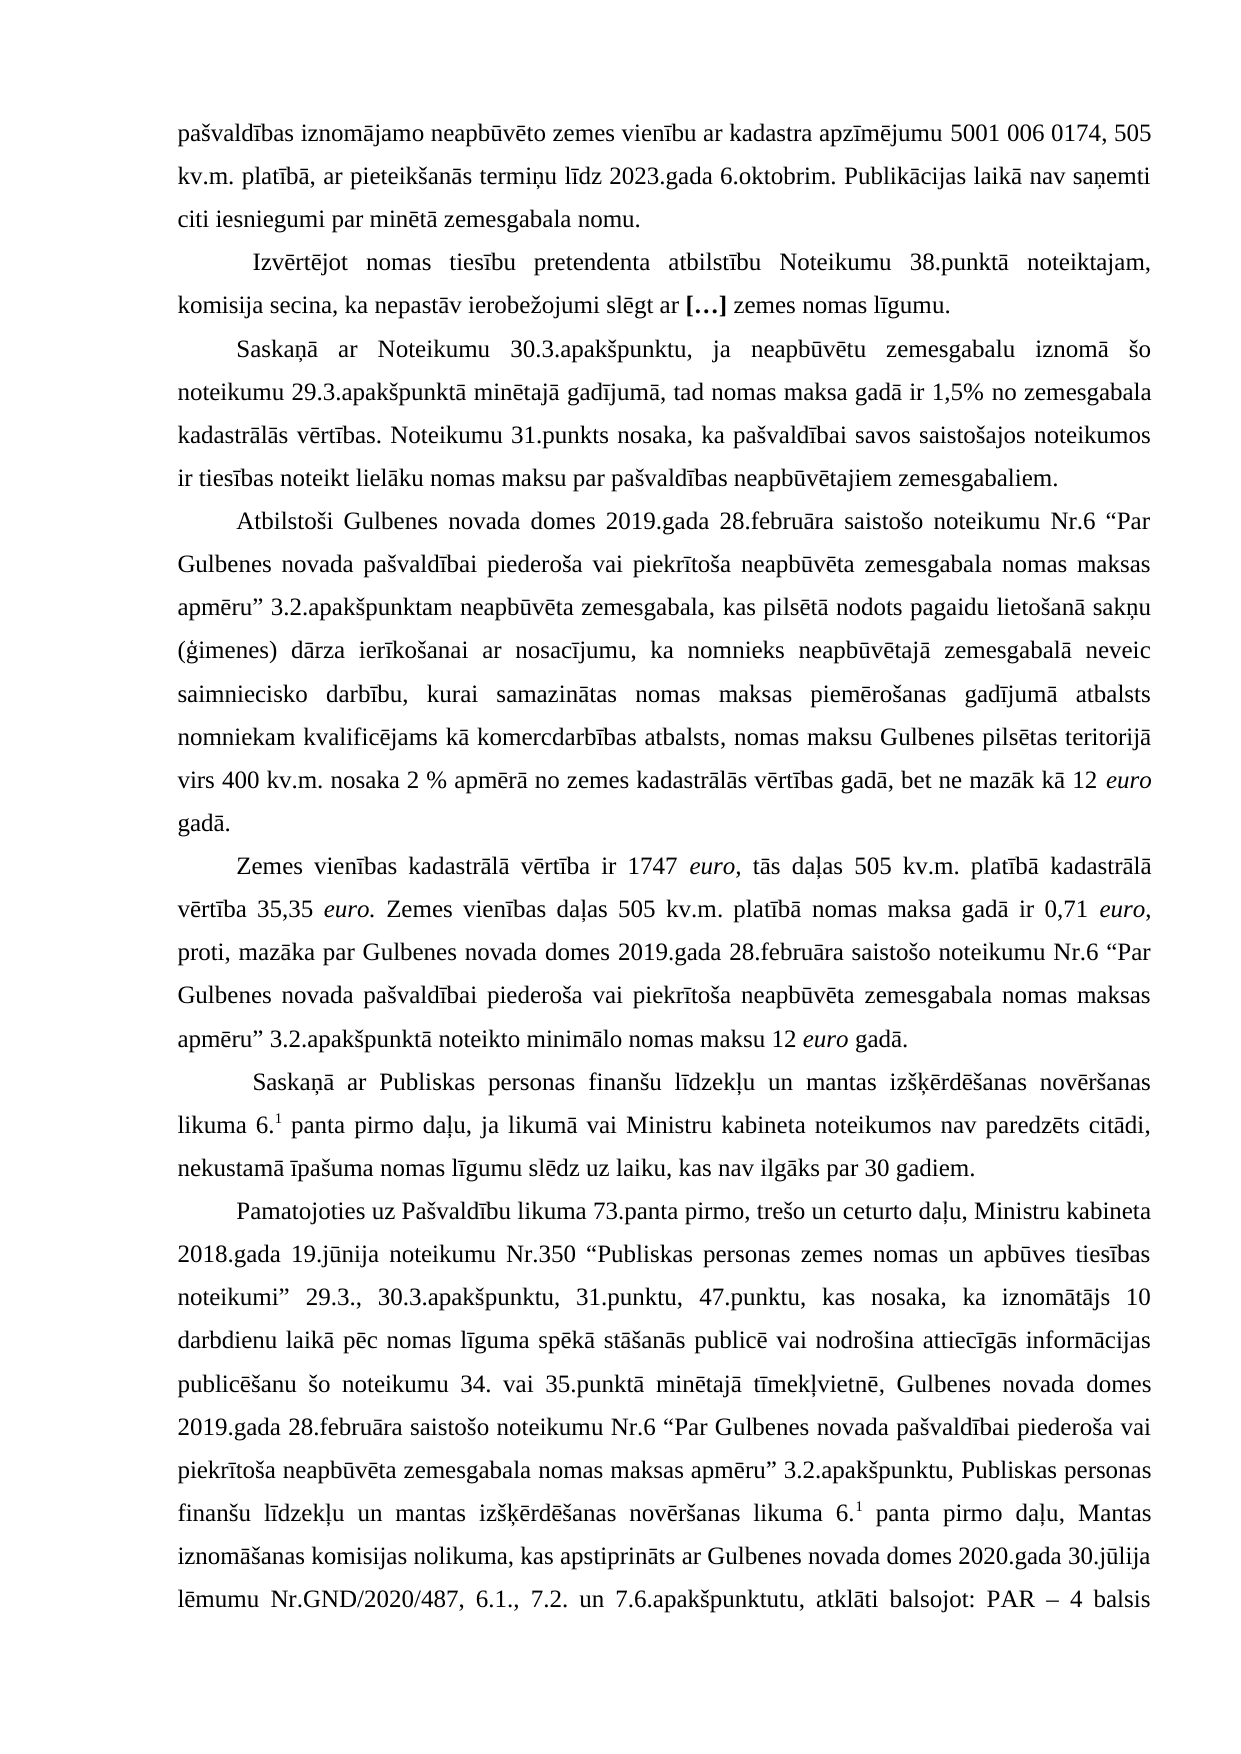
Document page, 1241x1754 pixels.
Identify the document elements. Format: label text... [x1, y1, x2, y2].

text Atbilstoši Gulbenes novada domes 2019.gada 28.februāra saistošo noteikumu Nr.6 “Par Gulbenes novada pašvaldībai piederoša vai piekrītoša neapbūvēta zemesgabala nomas maksas apmēru” 3.2.apakšpunktam neapbūvēta zemesgabala, kas pilsētā nodots pagaidu lietošanā sakņu (ģimenes) dārza ierīkošanai ar nosacījumu, ka nomnieks neapbūvētajā zemesgabalā neveic saimniecisko darbību, kurai samazinātas nomas maksas piemērošanas gadījumā atbalsts nomniekam kvalificējams kā komercdarbības atbalsts, nomas maksu Gulbenes pilsētas teritorijā virs 400 kv.m. nosaka 2 % apmērā no zemes kadastrālās vērtības gadā, bet ne mazāk kā 12 euro gadā. [177, 506, 1152, 837]
text Saskaņā ar Noteikumu 30.3.apakšpunktu, ja neapbūvētu zemesgabalu iznomā šo noteikumu 29.3.apakšpunktā minētajā gadījumā, tad nomas maksa gadā ir 1,5% no zemesgabala kadastrālās vērtības. Noteikumu 31.punkts nosaka, ka pašvaldībai savos saistošajos noteikumos ir tiesības noteikt lielāku nomas maksu par pašvaldības neapbūvētajiem zemesgabaliem. [177, 334, 1152, 492]
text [177, 1196, 1152, 1613]
text Zemes vienības kadastrālā vērtība ir 1747 euro, tās daļas 505 kv.m. platībā kadastrālā vērtība 35,35 euro. Zemes vienības daļas 505 kv.m. platībā nomas maksa gadā ir 0,71 euro, proti, mazāka par Gulbenes novada domes 2019.gada 28.februāra saistošo noteikumu Nr.6 “Par Gulbenes novada pašvaldībai piederoša vai piekrītoša neapbūvēta zemesgabala nomas maksas apmēru” 3.2.apakšpunktā noteikto minimālo nomas maksu 12 euro gadā. [177, 851, 1152, 1052]
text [177, 118, 1152, 233]
text Izvērtējot nomas tiesību pretendenta atbilstību Noteikumu 38.punktā noteiktajam, komisija secina, ka nepastāv ierobežojumi slēgt ar […] zemes nomas līgumu. [177, 247, 1152, 319]
text Saskaņā ar Publiskas personas finanšu līdzekļu un mantas izšķērdēšanas novēršanas likuma 6.1 panta pirmo daļu, ja likumā vai Ministru kabineta noteikumos nav paredzēts citādi, nekustamā īpašuma nomas līgumu slēdz uz laiku, kas nav ilgāks par 30 gadiem. [177, 1067, 1152, 1182]
